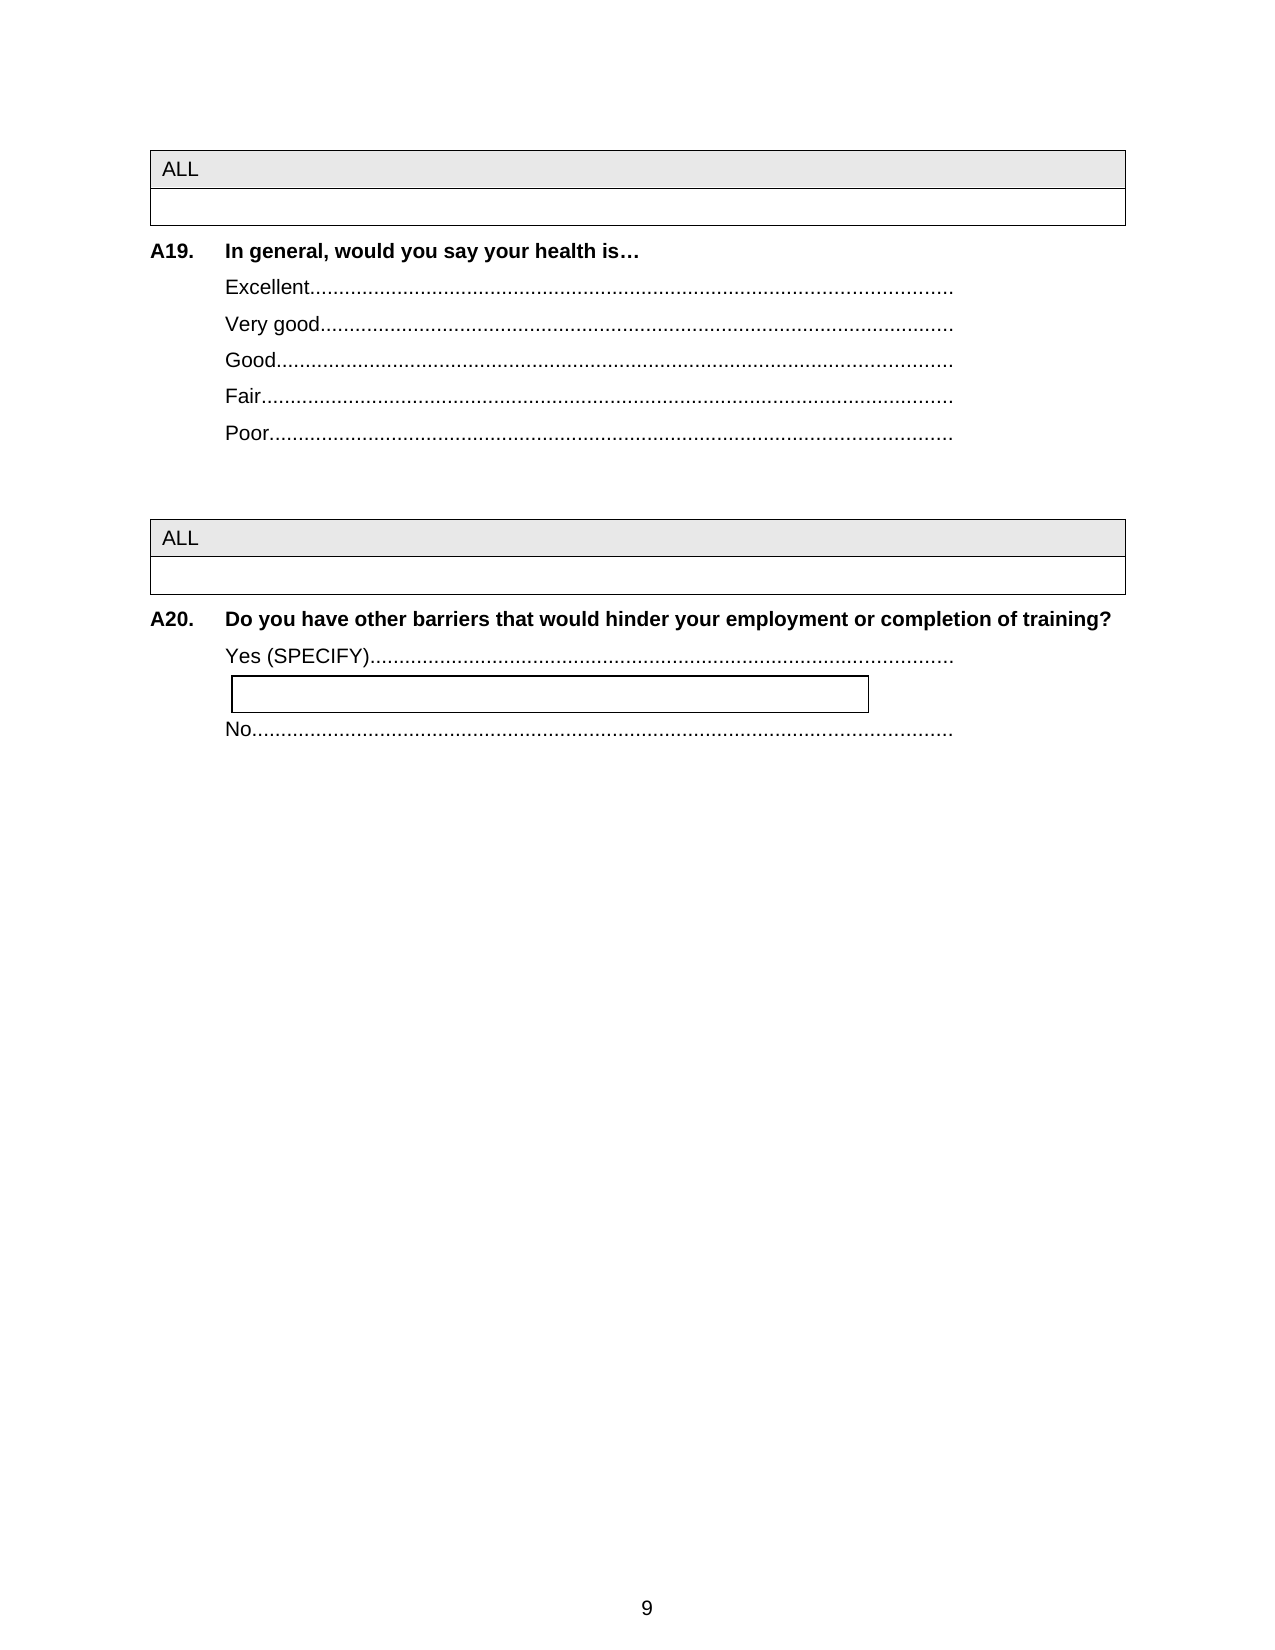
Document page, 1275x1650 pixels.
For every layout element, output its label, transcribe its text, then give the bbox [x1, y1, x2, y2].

text Good 3 [225, 348, 928, 372]
text Very good 2 [225, 311, 928, 335]
text Poor 5 [225, 421, 928, 445]
text A19. In general, would you say your health is… [150, 238, 1125, 262]
table_cell [151, 557, 1125, 594]
table_cell [151, 189, 1125, 225]
table_header ALL [151, 520, 1125, 556]
table_header ALL [151, 151, 1125, 187]
text No 0 [225, 717, 928, 741]
text Excellent 1 [225, 275, 928, 299]
text Fair 4 [225, 384, 928, 408]
text Yes (SPECIFY) 1 [225, 644, 928, 668]
text A20. Do you have other barriers that would hinder your employment or completion of training? [150, 607, 1125, 631]
